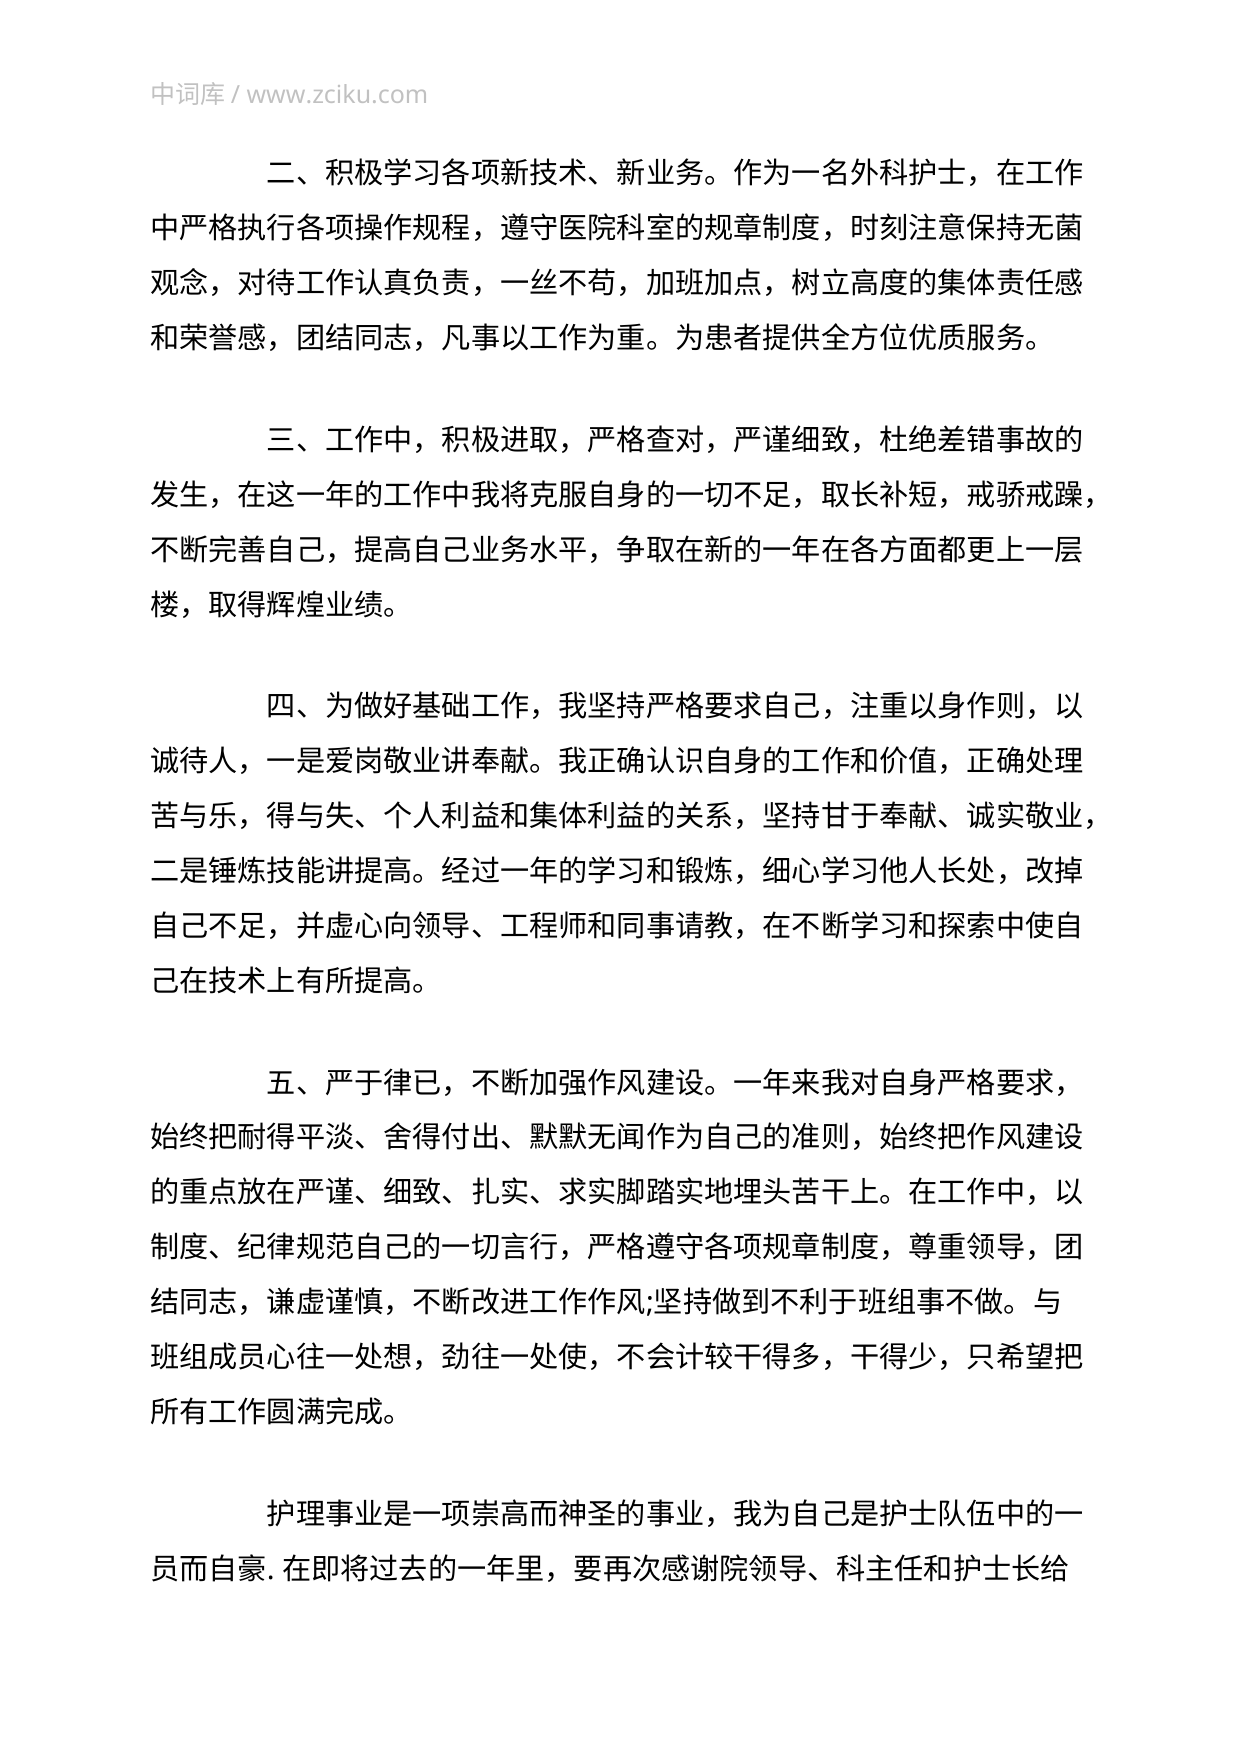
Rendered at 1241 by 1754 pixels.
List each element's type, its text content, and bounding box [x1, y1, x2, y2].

text 二、积极学习各项新技术、新业务。作为一名外科护士，在工作中严格执行各项操作规程，遵守医院科室的规章制度，时刻注意保持无菌观念，对待工作认真负责，一丝不苟，加班加点，树立高度的集体责任感和荣誉感，团结同志，凡事以工作为重。为患者提供全方位优质服务。 [150, 150, 1090, 357]
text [150, 1490, 1090, 1588]
text 四、为做好基础工作，我坚持严格要求自己，注重以身作则，以诚待人，一是爱岗敬业讲奉献。我正确认识自身的工作和价值，正确处理苦与乐，得与失、个人利益和集体利益的关系，坚持甘于奉献、诚实敬业，二是锤炼技能讲提高。经过一年的学习和锻炼，细心学习他人长处，改掉自己不足，并虚心向领导、工程师和同事请教，在不断学习和探索中使自己在技术上有所提高。 [150, 683, 1090, 1000]
text 五、严于律已，不断加强作风建设。一年来我对自身严格要求，始终把耐得平淡、舍得付出、默默无闻作为自己的准则，始终把作风建设的重点放在严谨、细致、扎实、求实脚踏实地埋头苦干上。在工作中，以制度、纪律规范自己的一切言行，严格遵守各项规章制度，尊重领导，团结同志，谦虚谨慎，不断改进工作作风;坚持做到不利于班组事不做。与班组成员心往一处想，劲往一处使，不会计较干得多，干得少，只希望把所有工作圆满完成。 [150, 1059, 1090, 1431]
text 三、工作中，积极进取，严格查对，严谨细致，杜绝差错事故的发生，在这一年的工作中我将克服自身的一切不足，取长补短，戒骄戒躁，不断完善自己，提高自己业务水平，争取在新的一年在各方面都更上一层楼，取得辉煌业绩。 [150, 416, 1090, 623]
